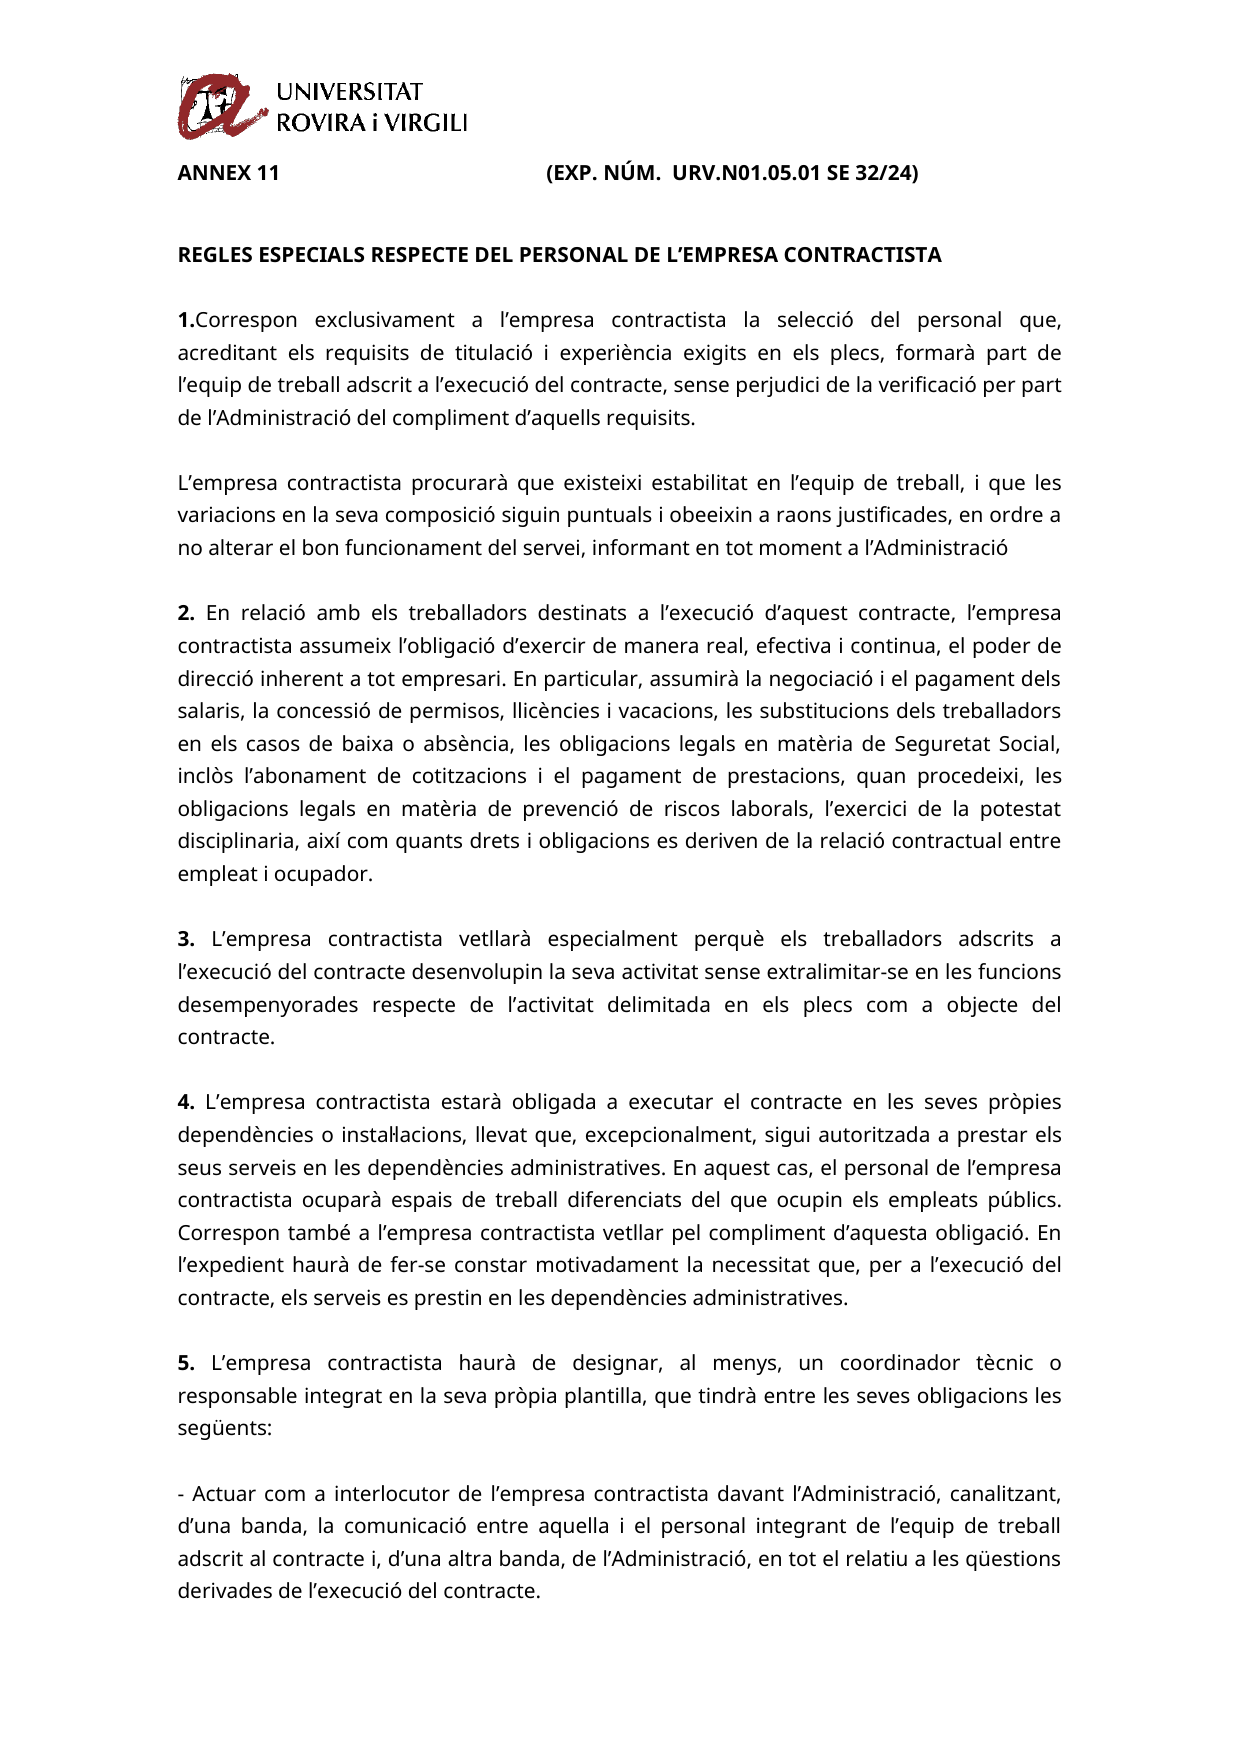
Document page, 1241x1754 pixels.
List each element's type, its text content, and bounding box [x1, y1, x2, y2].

picture [177, 73, 467, 140]
text 3. L’empresa contractista vetllarà especialment perquè els treballadors adscrits a l’execució del contracte desenvolupin la seva activitat sense extralimitar-se en les funcions desempenyorades respecte de l’activitat delimitada en els plecs com a objecte del contracte. [177, 924, 1063, 1051]
text 5. L’empresa contractista haurà de designar, al menys, un coordinador tècnic o responsable integrat en la seva pròpia plantilla, que tindrà entre les seves obligacions les següents: [177, 1348, 1063, 1442]
text REGLES ESPECIALS RESPECTE DEL PERSONAL DE L’EMPRESA CONTRACTISTA [177, 240, 1063, 268]
text 1.Correspon exclusivament a l’empresa contractista la selecció del personal que, acreditant els requisits de titulació i experiència exigits en els plecs, formarà part de l’equip de treball adscrit a l’execució del contracte, sense perjudici de la verificació per part de l’Administració del compliment d’aquells requisits. [177, 305, 1063, 431]
text L’empresa contractista procurarà que existeixi estabilitat en l’equip de treball, i que les variacions en la seva composició siguin puntuals i obeeixin a raons justificades, en ordre a no alterar el bon funcionament del servei, informant en tot moment a l’Administració [177, 468, 1063, 562]
text 2. En relació amb els treballadors destinats a l’execució d’aquest contracte, l’empresa contractista assumeix l’obligació d’exercir de manera real, efectiva i continua, el poder de direcció inherent a tot empresari. En particular, assumirà la negociació i el pagament dels salaris, la concessió de permisos, llicències i vacacions, les substitucions dels treballadors en els casos de baixa o absència, les obligacions legals en matèria de Seguretat Social, inclòs l’abonament de cotitzacions i el pagament de prestacions, quan procedeixi, les obligacions legals en matèria de prevenció de riscos laborals, l’exercici de la potestat disciplinaria, així com quants drets i obligacions es deriven de la relació contractual entre empleat i ocupador. [177, 598, 1063, 888]
text ANNEX 11 (EXP. NÚM. URV.N01.05.01 SE 32/24) [177, 158, 1063, 186]
text - Actuar com a interlocutor de l’empresa contractista davant l’Administració, canalitzant, d’una banda, la comunicació entre aquella i el personal integrant de l’equip de treball adscrit al contracte i, d’una altra banda, de l’Administració, en tot el relatiu a les qüestions derivades de l’execució del contracte. [177, 1479, 1063, 1605]
text 4. L’empresa contractista estarà obligada a executar el contracte en les seves pròpies dependències o instal·lacions, llevat que, excepcionalment, sigui autoritzada a prestar els seus serveis en les dependències administratives. En aquest cas, el personal de l’empresa contractista ocuparà espais de treball diferenciats del que ocupin els empleats públics. Correspon també a l’empresa contractista vetllar pel compliment d’aquesta obligació. En l’expedient haurà de fer-se constar motivadament la necessitat que, per a l’execució del contracte, els serveis es prestin en les dependències administratives. [177, 1087, 1063, 1312]
